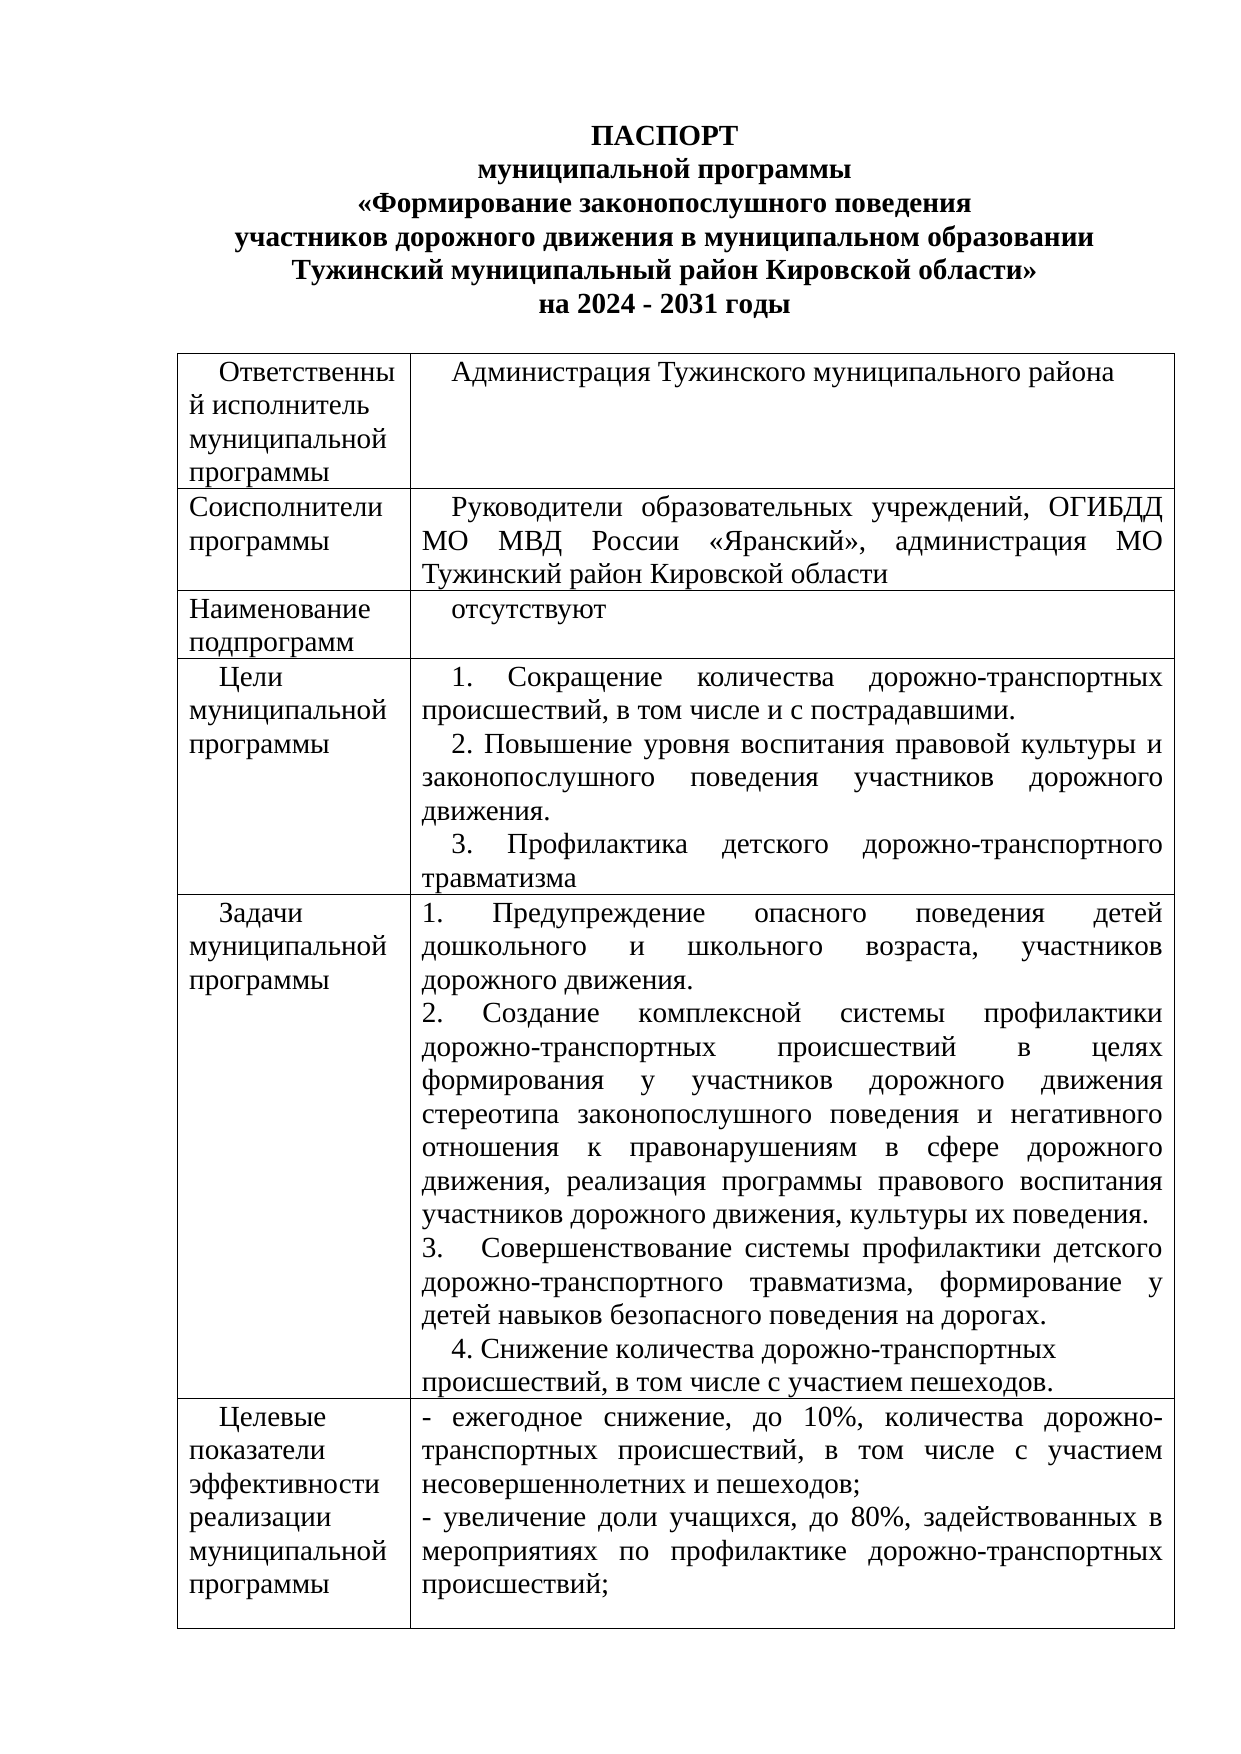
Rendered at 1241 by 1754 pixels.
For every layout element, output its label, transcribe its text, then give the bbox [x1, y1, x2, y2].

table_cell Задачи муниципальной программы [178, 895, 410, 1398]
text муниципальной программы [177, 152, 1152, 185]
text Тужинский муниципальный район Кировской области» [177, 252, 1152, 286]
table_cell 1. Сокращение количества дорожно-транспортных происшествий, в том числе и с пострадавшими. 2. Повышение уровня воспитания правовой культуры и законопослушного поведения участников дорожного движения. 3. Профилактика детского дорожно-транспортного травматизма [411, 659, 1174, 894]
table_header Администрация Тужинского муниципального района [411, 354, 1174, 488]
table_cell Наименование подпрограмм [178, 591, 410, 658]
table_cell 1. Предупреждение опасного поведения детей дошкольного и школьного возраста, участников дорожного движения. 2. Создание комплексной системы профилактики дорожно-транспортных происшествий в целях формирования у участников дорожного движения стереотипа законопослушного поведения и негативного отношения к правонарушениям в сфере дорожного движения, реализация программы правового воспитания участников дорожного движения, культуры их поведения. 3. Совершенствование системы профилактики детского дорожно-транспортного травматизма, формирование у детей навыков безопасного поведения на дорогах. 4. Снижение количества дорожно-транспортных происшествий, в том числе с участием пешеходов. [411, 895, 1174, 1398]
table_header Ответственный исполнитель муниципальной программы [178, 354, 410, 488]
table_cell Цели муниципальной программы [178, 659, 410, 894]
table_cell Соисполнители программы [178, 489, 410, 590]
text ПАСПОРТ [177, 118, 1152, 152]
text участников дорожного движения в муниципальном образовании [177, 219, 1152, 252]
table_cell Руководители образовательных учреждений, ОГИБДД МО МВД России «Яранский», администрация МО Тужинский район Кировской области [411, 489, 1174, 590]
text на 2024 - 2031 годы [177, 286, 1152, 319]
table_cell отсутствуют [411, 591, 1174, 658]
text «Формирование законопослушного поведения [177, 185, 1152, 219]
table_cell Целевые показатели эффективности реализации муниципальной программы [178, 1399, 410, 1628]
table_cell - ежегодное снижение, до 10%, количества дорожно-транспортных происшествий, в том числе с участием несовершеннолетних и пешеходов; - увеличение доли учащихся, до 80%, задействованных в мероприятиях по профилактике дорожно-транспортных происшествий; [411, 1399, 1174, 1628]
